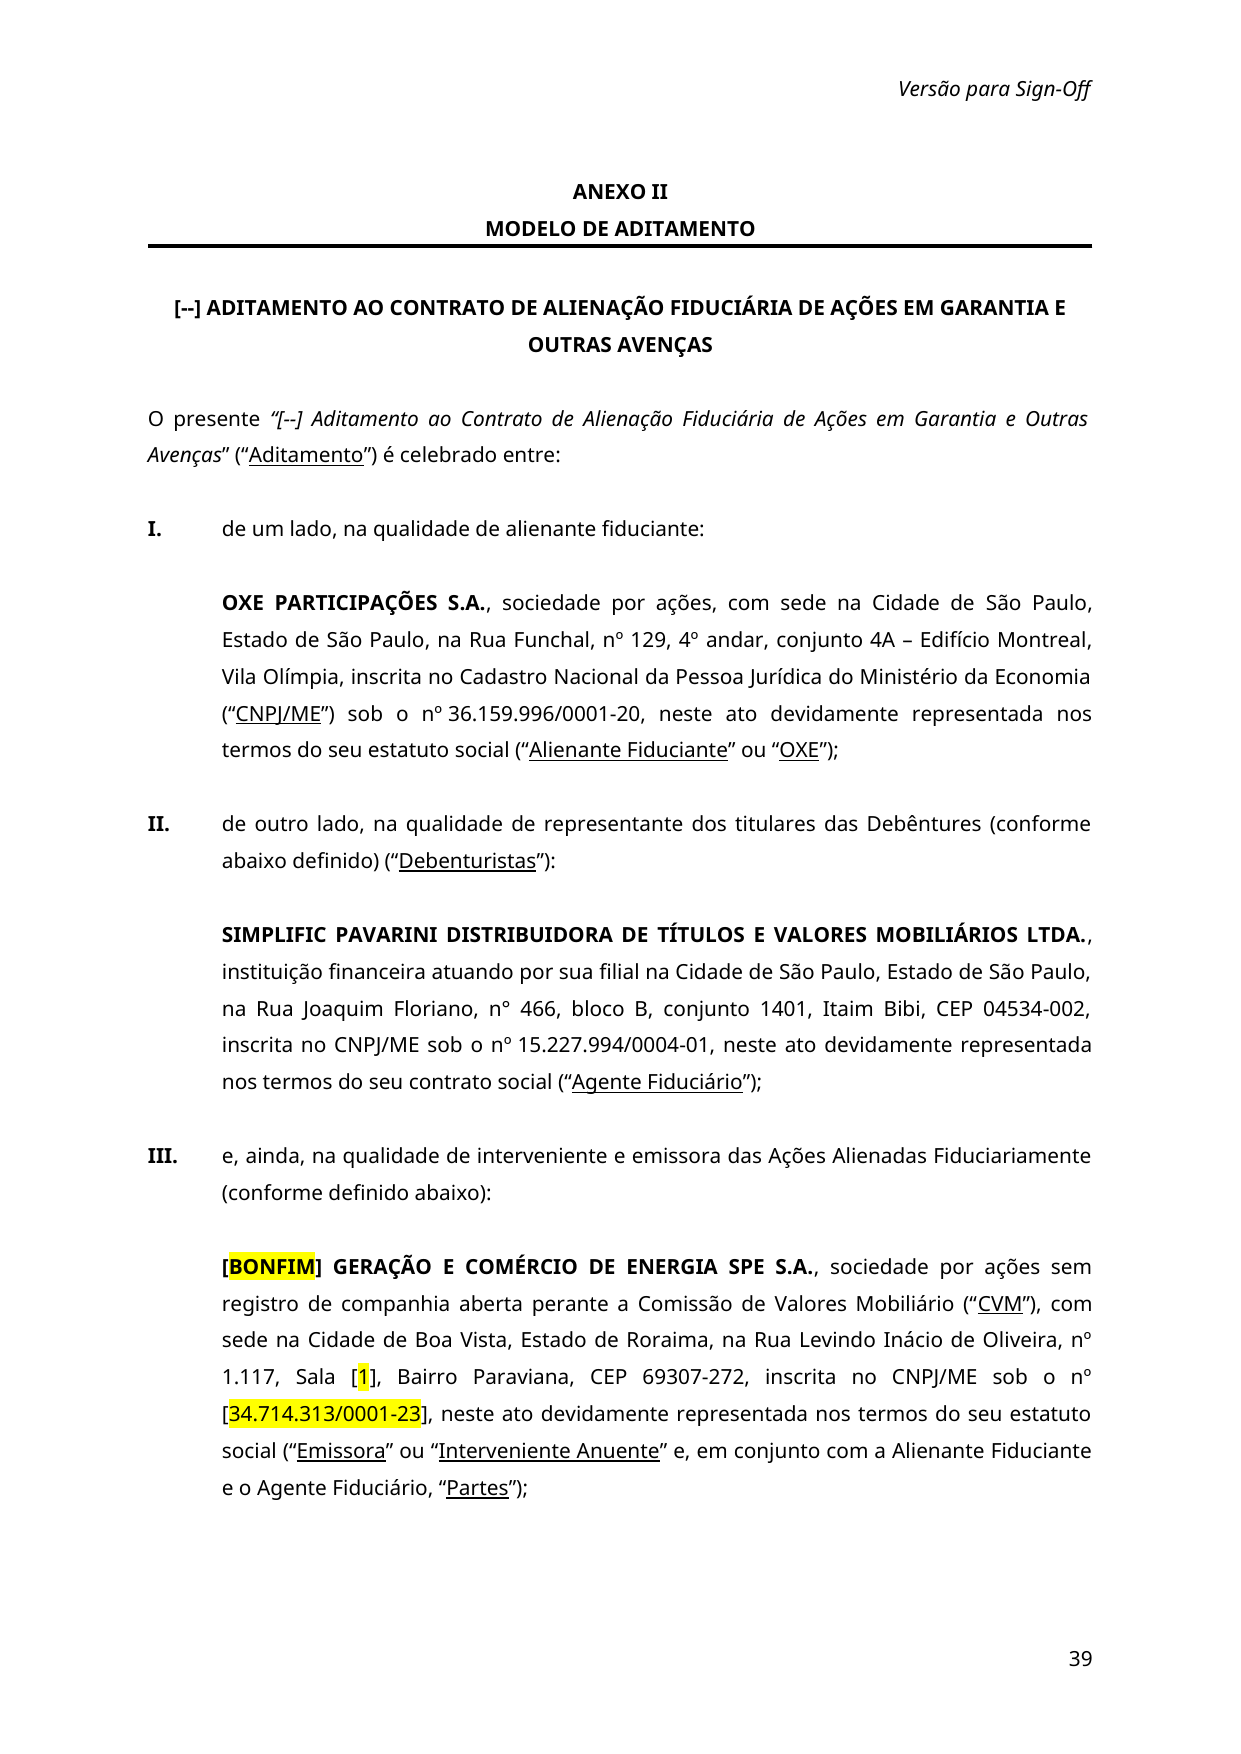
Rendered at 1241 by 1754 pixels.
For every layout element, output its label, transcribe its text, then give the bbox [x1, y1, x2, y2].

text OXE PARTICIPAÇÕES S.A., sociedade por ações, com sede na Cidade de São Paulo, Estado de São Paulo, na Rua Funchal, nº 129, 4º andar, conjunto 4A – Edifício Montreal, Vila Olímpia, inscrita no Cadastro Nacional da Pessoa Jurídica do Ministério da Economia (“CNPJ/ME”) sob o nº 36.159.996/0001-20, neste ato devidamente representada nos termos do seu estatuto social (“Alienante Fiduciante” ou “OXE”); [222, 588, 1092, 764]
list de um lado, na qualidade de alienante fiduciante: [148, 514, 1092, 543]
list e, ainda, na qualidade de interveniente e emissora das Ações Alienadas Fiduciariamente (conforme definido abaixo): [148, 1141, 1092, 1206]
text [BONFIM] GERAÇÃO E COMÉRCIO DE ENERGIA SPE S.A., sociedade por ações sem registro de companhia aberta perante a Comissão de Valores Mobiliário (“CVM”), com sede na Cidade de Boa Vista, Estado de Roraima, na Rua Levindo Inácio de Oliveira, nº 1.117, Sala [1], Bairro Paraviana, CEP 69307-272, inscrita no CNPJ/ME sob o nº [34.714.313/0001-23], neste ato devidamente representada nos termos do seu estatuto social (“Emissora” ou “Interveniente Anuente” e, em conjunto com a Alienante Fiduciante e o Agente Fiduciário, “Partes”); [222, 1252, 1092, 1501]
text [--] ADITAMENTO AO CONTRATO DE ALIENAÇÃO FIDUCIÁRIA DE AÇÕES EM GARANTIA E OUTRAS AVENÇAS [148, 293, 1092, 358]
text ANEXO II MODELO DE ADITAMENTO [148, 177, 1092, 244]
text O presente “[--] Aditamento ao Contrato de Alienação Fiduciária de Ações em Garantia e Outras Avenças” (“Aditamento”) é celebrado entre: [148, 404, 1092, 469]
text SIMPLIFIC PAVARINI DISTRIBUIDORA DE TÍTULOS E VALORES MOBILIÁRIOS LTDA., instituição financeira atuando por sua filial na Cidade de São Paulo, Estado de São Paulo, na Rua Joaquim Floriano, n° 466, bloco B, conjunto 1401, Itaim Bibi, CEP 04534-002, inscrita no CNPJ/ME sob o nº 15.227.994/0004-01, neste ato devidamente representada nos termos do seu contrato social (“Agente Fiduciário”); [222, 920, 1092, 1096]
list de outro lado, na qualidade de representante dos titulares das Debêntures (conforme abaixo definido) (“Debenturistas”): [148, 809, 1092, 874]
